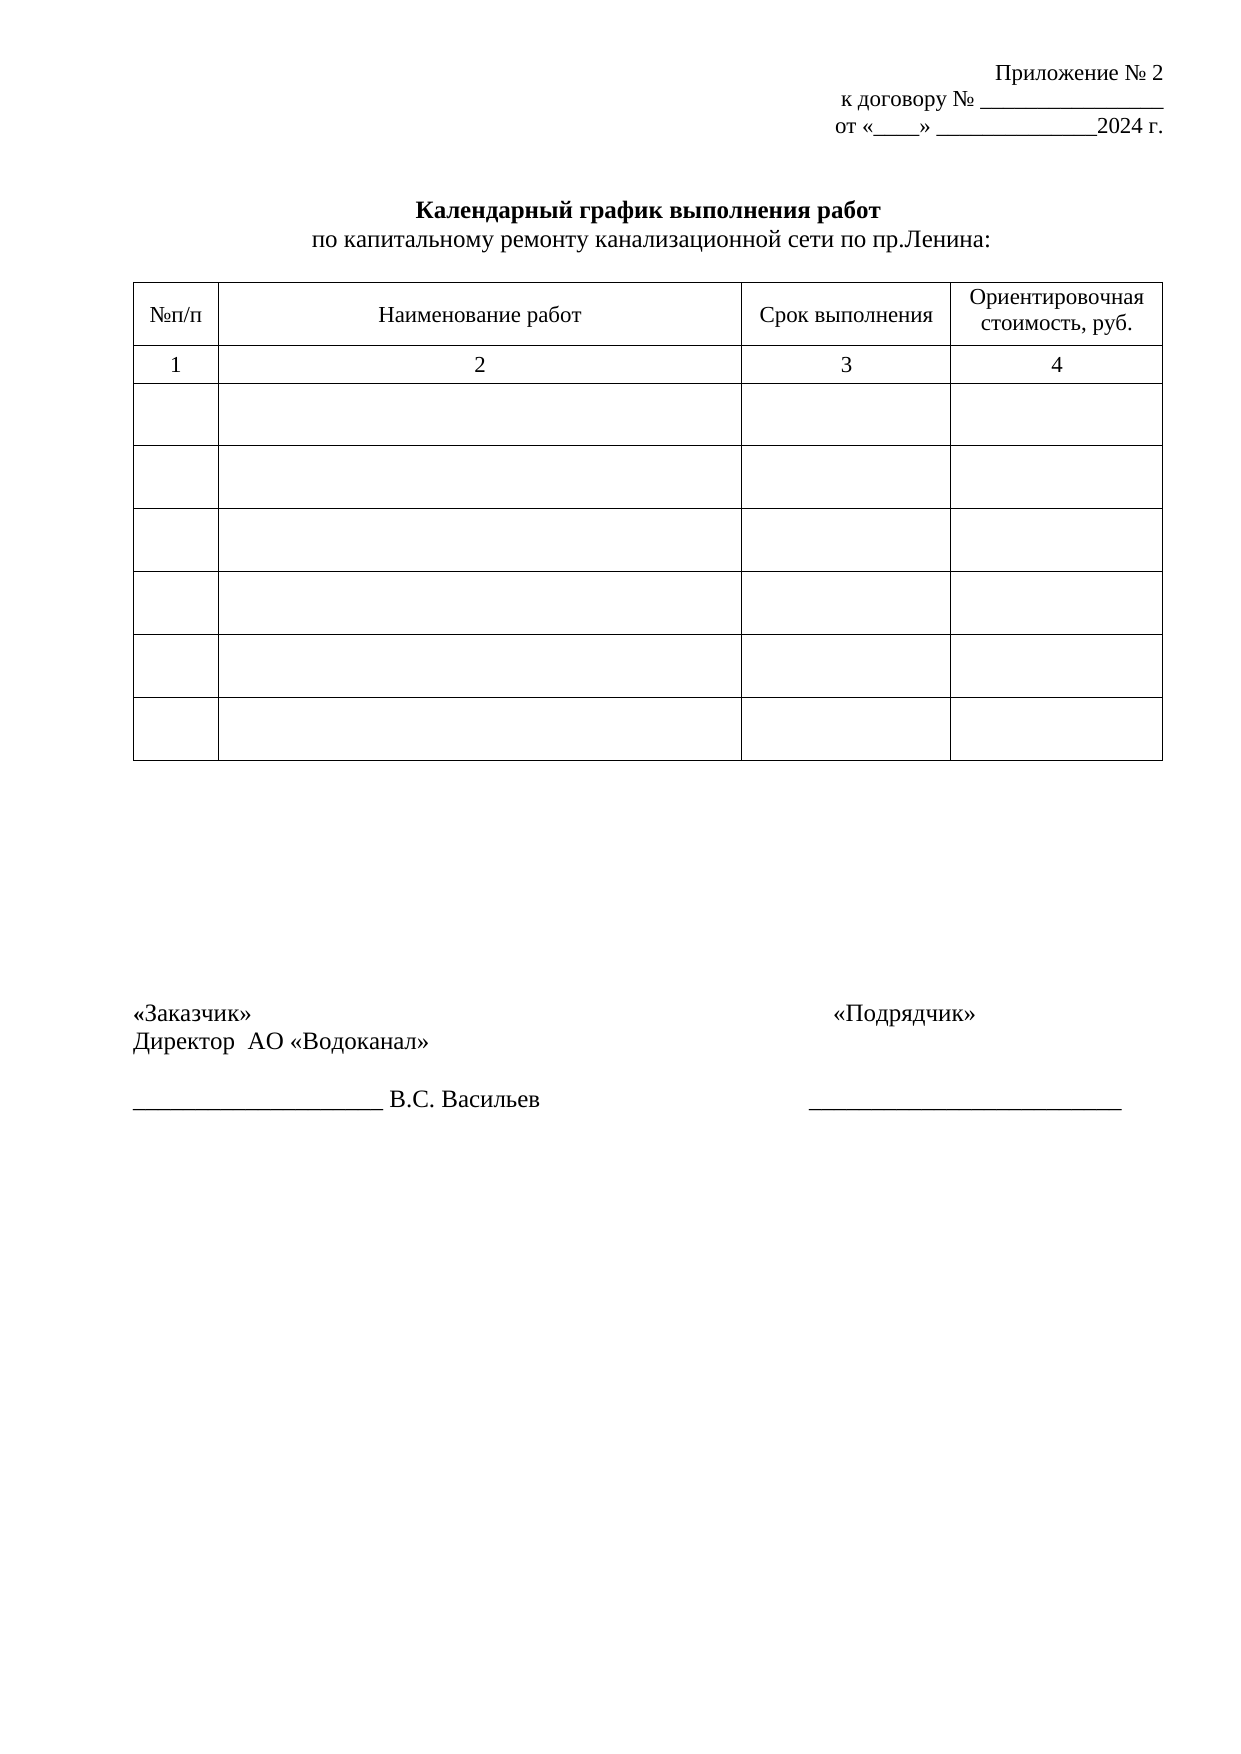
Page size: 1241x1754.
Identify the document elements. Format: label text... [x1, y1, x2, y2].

text от «____» ______________2024 г. [170, 112, 1163, 138]
table_cell 4 [951, 346, 1162, 383]
table_cell [134, 572, 218, 634]
table_cell [951, 509, 1162, 571]
table_cell [134, 698, 218, 759]
text Календарный график выполнения работ [133, 196, 1163, 224]
table_cell [219, 698, 741, 759]
text по капитальному ремонту канализационной сети по пр.Ленина: [133, 224, 1163, 253]
table_cell [134, 446, 218, 508]
table_cell [219, 509, 741, 571]
table_cell [742, 572, 950, 634]
table_cell [134, 509, 218, 571]
text Приложение № 2 [170, 59, 1163, 85]
table_cell [951, 698, 1162, 759]
table_header Ориентировочная стоимость, руб. [951, 283, 1162, 345]
table_cell [742, 446, 950, 508]
table_header Срок выполнения [742, 283, 950, 345]
text к договору № ________________ [170, 85, 1163, 112]
table_cell 2 [219, 346, 741, 383]
table_cell [742, 384, 950, 445]
table_cell [219, 572, 741, 634]
table_cell [742, 509, 950, 571]
table_cell [219, 446, 741, 508]
table_cell [951, 572, 1162, 634]
table_cell [951, 446, 1162, 508]
table_cell [951, 635, 1162, 697]
table_cell [134, 635, 218, 697]
table_cell [742, 635, 950, 697]
text Директор АО «Водоканал» [133, 1026, 1163, 1055]
table_cell [134, 384, 218, 445]
table_header №п/п [134, 283, 218, 345]
table_header Наименование работ [219, 283, 741, 345]
table_cell [951, 384, 1162, 445]
table_cell [742, 698, 950, 759]
text ____________________ В.С. Васильев _________________________ [133, 1084, 1163, 1113]
table_cell [219, 384, 741, 445]
table_cell 3 [742, 346, 950, 383]
table_cell [219, 635, 741, 697]
text «Заказчик» «Подрядчик» [133, 998, 1163, 1026]
table_cell 1 [134, 346, 218, 383]
